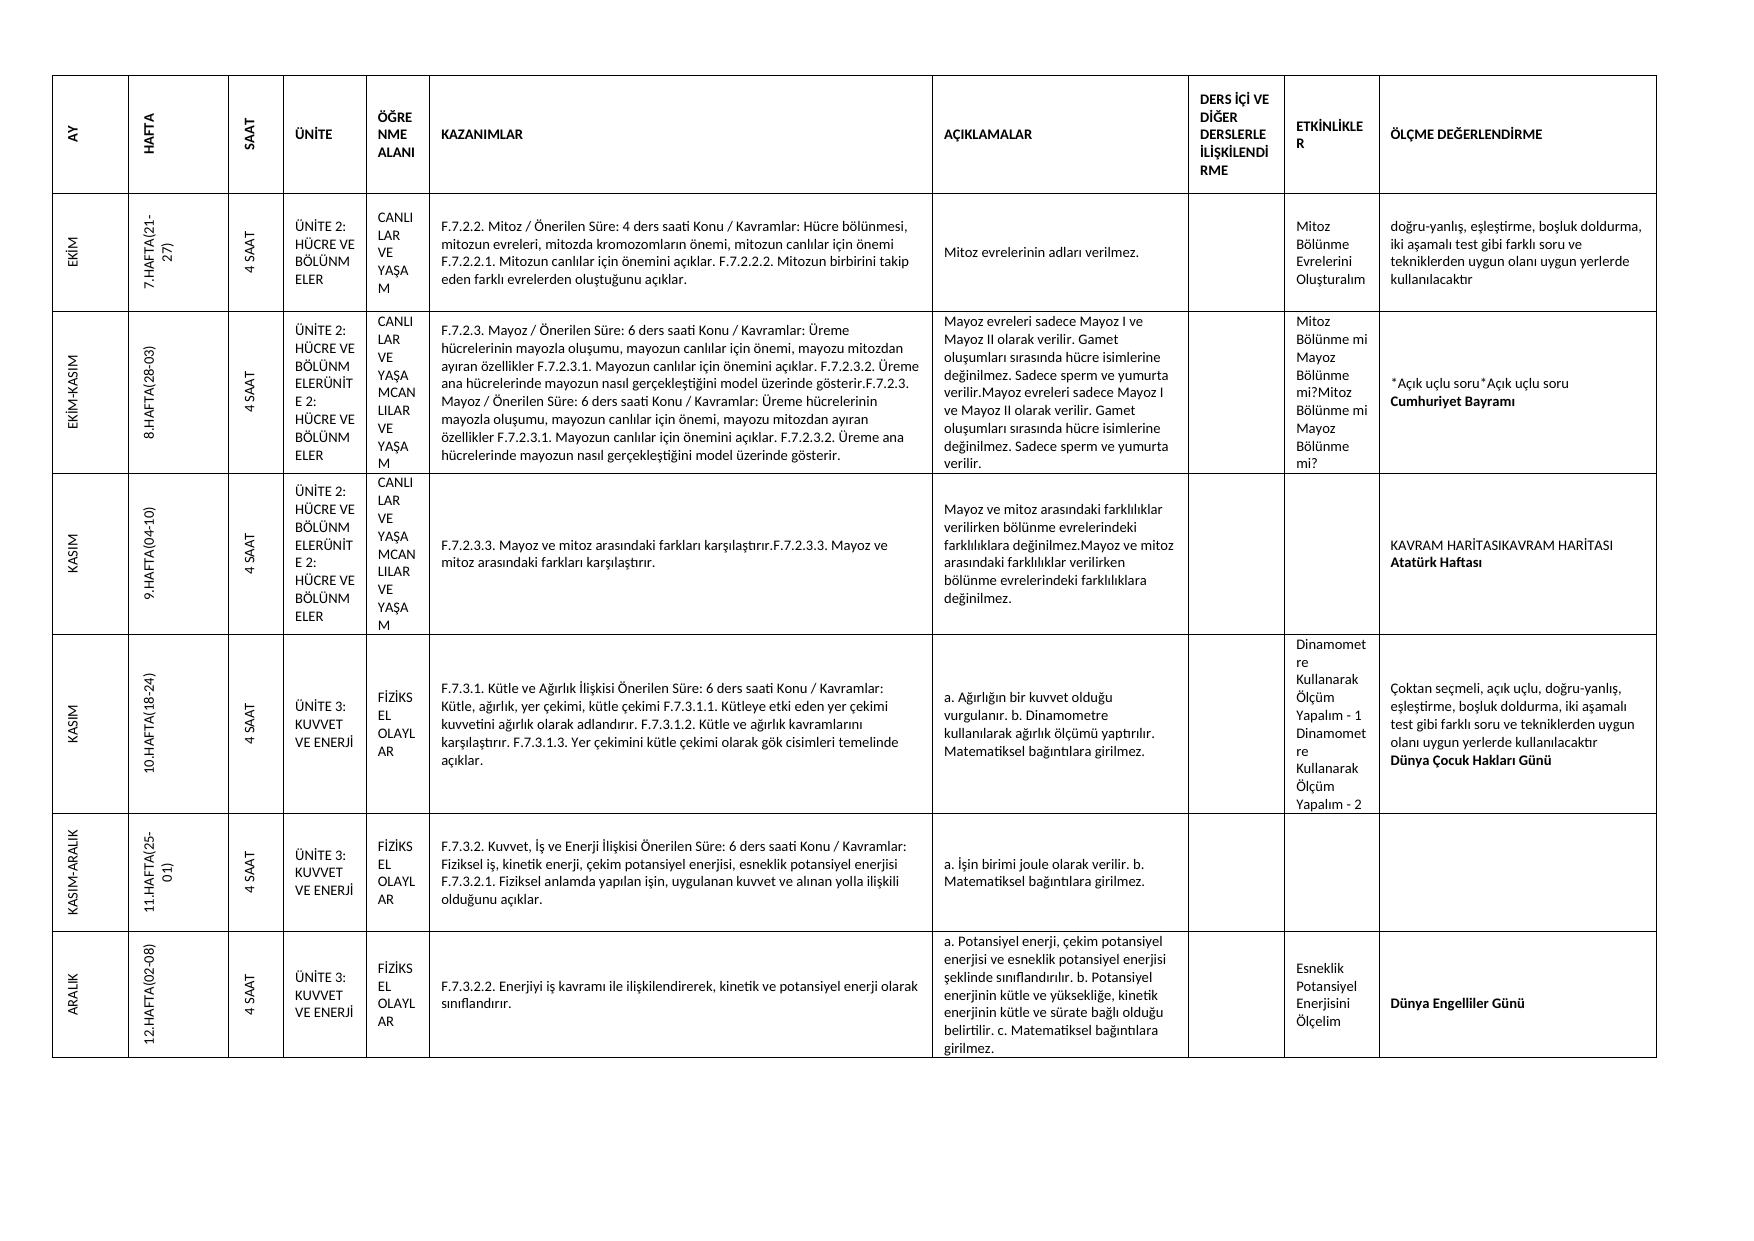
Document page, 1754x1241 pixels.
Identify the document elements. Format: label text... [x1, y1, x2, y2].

table_cell a. Ağırlığın bir kuvvet olduğu vurgulanır. b. Dinamometre kullanılarak ağırlık ölçümü yaptırılır. Matematiksel bağıntılara girilmez. [933, 635, 1188, 813]
table_cell F.7.3.2.2. Enerjiyi iş kavramı ile ilişkilendirerek, kinetik ve potansiyel enerji olarak sınıflandırır. [430, 932, 932, 1057]
table_cell 4 SAAT [229, 474, 283, 634]
table_cell [1189, 932, 1284, 1057]
table_cell Esneklik Potansiyel Enerjisini Ölçelim [1285, 932, 1379, 1057]
table_cell KAVRAM HARİTASIKAVRAM HARİTASI Atatürk Haftası [1380, 474, 1656, 634]
table_cell [1285, 474, 1379, 634]
table_cell Mayoz evreleri sadece Mayoz I ve Mayoz II olarak verilir. Gamet oluşumları sırasında hücre isimlerine değinilmez. Sadece sperm ve yumurta verilir.Mayoz evreleri sadece Mayoz I ve Mayoz II olarak verilir. Gamet oluşumları sırasında hücre isimlerine değinilmez. Sadece sperm ve yumurta verilir. [933, 312, 1188, 473]
table_cell ARALIK [53, 932, 128, 1057]
table_cell ÜNİTE 3: KUVVET VE ENERJİ [284, 932, 366, 1057]
table_cell KASIM [53, 635, 128, 813]
table_cell [1189, 635, 1284, 813]
table_header AY [53, 76, 128, 193]
table_cell 7.HAFTA(21-27) [129, 194, 228, 311]
table_cell a. İşin birimi joule olarak verilir. b. Matematiksel bağıntılara girilmez. [933, 814, 1188, 931]
table_cell ÜNİTE 2: HÜCRE VE BÖLÜNMELERÜNİTE 2: HÜCRE VE BÖLÜNMELER [284, 312, 366, 473]
table_header DERS İÇİ VE DİĞER DERSLERLE İLİŞKİLENDİRME [1189, 76, 1284, 193]
table_cell F.7.2.3.3. Mayoz ve mitoz arasındaki farkları karşılaştırır.F.7.2.3.3. Mayoz ve mitoz arasındaki farkları karşılaştırır. [430, 474, 932, 634]
table_cell F.7.3.1. Kütle ve Ağırlık İlişkisi Önerilen Süre: 6 ders saati Konu / Kavramlar: Kütle, ağırlık, yer çekimi, kütle çekimi F.7.3.1.1. Kütleye etki eden yer çekimi kuvvetini ağırlık olarak adlandırır. F.7.3.1.2. Kütle ve ağırlık kavramlarını karşılaştırır. F.7.3.1.3. Yer çekimini kütle çekimi olarak gök cisimleri temelinde açıklar. [430, 635, 932, 813]
table_cell 4 SAAT [229, 312, 283, 473]
table_cell CANLILAR VE YAŞAMCANLILAR VE YAŞAM [367, 474, 429, 634]
table_cell 8.HAFTA(28-03) [129, 312, 228, 473]
table_cell KASIM [53, 474, 128, 634]
table_cell Mitoz Bölünme mi Mayoz Bölünme mi?Mitoz Bölünme mi Mayoz Bölünme mi? [1285, 312, 1379, 473]
table_header ÖLÇME DEĞERLENDİRME [1380, 76, 1656, 193]
table_cell [1380, 814, 1656, 931]
table_cell EKİM-KASIM [53, 312, 128, 473]
table_cell FİZİKSEL OLAYLAR [367, 932, 429, 1057]
table_header AÇIKLAMALAR [933, 76, 1188, 193]
table_cell F.7.3.2. Kuvvet, İş ve Enerji İlişkisi Önerilen Süre: 6 ders saati Konu / Kavramlar: Fiziksel iş, kinetik enerji, çekim potansiyel enerjisi, esneklik potansiyel enerjisi F.7.3.2.1. Fiziksel anlamda yapılan işin, uygulanan kuvvet ve alınan yolla ilişkili olduğunu açıklar. [430, 814, 932, 931]
table_cell FİZİKSEL OLAYLAR [367, 814, 429, 931]
table_cell 4 SAAT [229, 194, 283, 311]
table_cell Mitoz Bölünme Evrelerini Oluşturalım [1285, 194, 1379, 311]
table_header KAZANIMLAR [430, 76, 932, 193]
table_cell ÜNİTE 2: HÜCRE VE BÖLÜNMELERÜNİTE 2: HÜCRE VE BÖLÜNMELER [284, 474, 366, 634]
table_cell 11.HAFTA(25-01) [129, 814, 228, 931]
table_cell [1189, 312, 1284, 473]
table_cell doğru-yanlış, eşleştirme, boşluk doldurma, iki aşamalı test gibi farklı soru ve tekniklerden uygun olanı uygun yerlerde kullanılacaktır [1380, 194, 1656, 311]
table_cell KASIM-ARALIK [53, 814, 128, 931]
table_cell [1189, 474, 1284, 634]
table_cell [1189, 194, 1284, 311]
table_cell CANLILAR VE YAŞAMCANLILAR VE YAŞAM [367, 312, 429, 473]
table_header ÜNİTE [284, 76, 366, 193]
table_cell Dünya Engelliler Günü [1380, 932, 1656, 1057]
table_cell 4 SAAT [229, 932, 283, 1057]
table_cell ÜNİTE 3: KUVVET VE ENERJİ [284, 814, 366, 931]
table_cell ÜNİTE 3: KUVVET VE ENERJİ [284, 635, 366, 813]
table_cell Mitoz evrelerinin adları verilmez. [933, 194, 1188, 311]
table_cell [1285, 814, 1379, 931]
table_cell EKİM [53, 194, 128, 311]
table_cell Dinamometre Kullanarak Ölçüm Yapalım - 1 Dinamometre Kullanarak Ölçüm Yapalım - 2 [1285, 635, 1379, 813]
table_cell 4 SAAT [229, 814, 283, 931]
table_cell [1189, 814, 1284, 931]
table_cell a. Potansiyel enerji, çekim potansiyel enerjisi ve esneklik potansiyel enerjisi şeklinde sınıflandırılır. b. Potansiyel enerjinin kütle ve yüksekliğe, kinetik enerjinin kütle ve sürate bağlı olduğu belirtilir. c. Matematiksel bağıntılara girilmez. [933, 932, 1188, 1057]
table_cell F.7.2.2. Mitoz / Önerilen Süre: 4 ders saati Konu / Kavramlar: Hücre bölünmesi, mitozun evreleri, mitozda kromozomların önemi, mitozun canlılar için önemi F.7.2.2.1. Mitozun canlılar için önemini açıklar. F.7.2.2.2. Mitozun birbirini takip eden farklı evrelerden oluştuğunu açıklar. [430, 194, 932, 311]
table_cell 9.HAFTA(04-10) [129, 474, 228, 634]
table_cell 4 SAAT [229, 635, 283, 813]
table_cell Çoktan seçmeli, açık uçlu, doğru-yanlış, eşleştirme, boşluk doldurma, iki aşamalı test gibi farklı soru ve tekniklerden uygun olanı uygun yerlerde kullanılacaktır Dünya Çocuk Hakları Günü [1380, 635, 1656, 813]
table_header SAAT [229, 76, 283, 193]
table_cell F.7.2.3. Mayoz / Önerilen Süre: 6 ders saati Konu / Kavramlar: Üreme hücrelerinin mayozla oluşumu, mayozun canlılar için önemi, mayozu mitozdan ayıran özellikler F.7.2.3.1. Mayozun canlılar için önemini açıklar. F.7.2.3.2. Üreme ana hücrelerinde mayozun nasıl gerçekleştiğini model üzerinde gösterir.F.7.2.3. Mayoz / Önerilen Süre: 6 ders saati Konu / Kavramlar: Üreme hücrelerinin mayozla oluşumu, mayozun canlılar için önemi, mayozu mitozdan ayıran özellikler F.7.2.3.1. Mayozun canlılar için önemini açıklar. F.7.2.3.2. Üreme ana hücrelerinde mayozun nasıl gerçekleştiğini model üzerinde gösterir. [430, 312, 932, 473]
table_cell Mayoz ve mitoz arasındaki farklılıklar verilirken bölünme evrelerindeki farklılıklara değinilmez.Mayoz ve mitoz arasındaki farklılıklar verilirken bölünme evrelerindeki farklılıklara değinilmez. [933, 474, 1188, 634]
table_header ETKİNLİKLER [1285, 76, 1379, 193]
table_header HAFTA [129, 76, 228, 193]
table_cell ÜNİTE 2: HÜCRE VE BÖLÜNMELER [284, 194, 366, 311]
table_cell CANLILAR VE YAŞAM [367, 194, 429, 311]
table_cell FİZİKSEL OLAYLAR [367, 635, 429, 813]
table_cell 12.HAFTA(02-08) [129, 932, 228, 1057]
table_cell 10.HAFTA(18-24) [129, 635, 228, 813]
table_header ÖĞRENME ALANI [367, 76, 429, 193]
table_cell *Açık uçlu soru*Açık uçlu soru Cumhuriyet Bayramı [1380, 312, 1656, 473]
